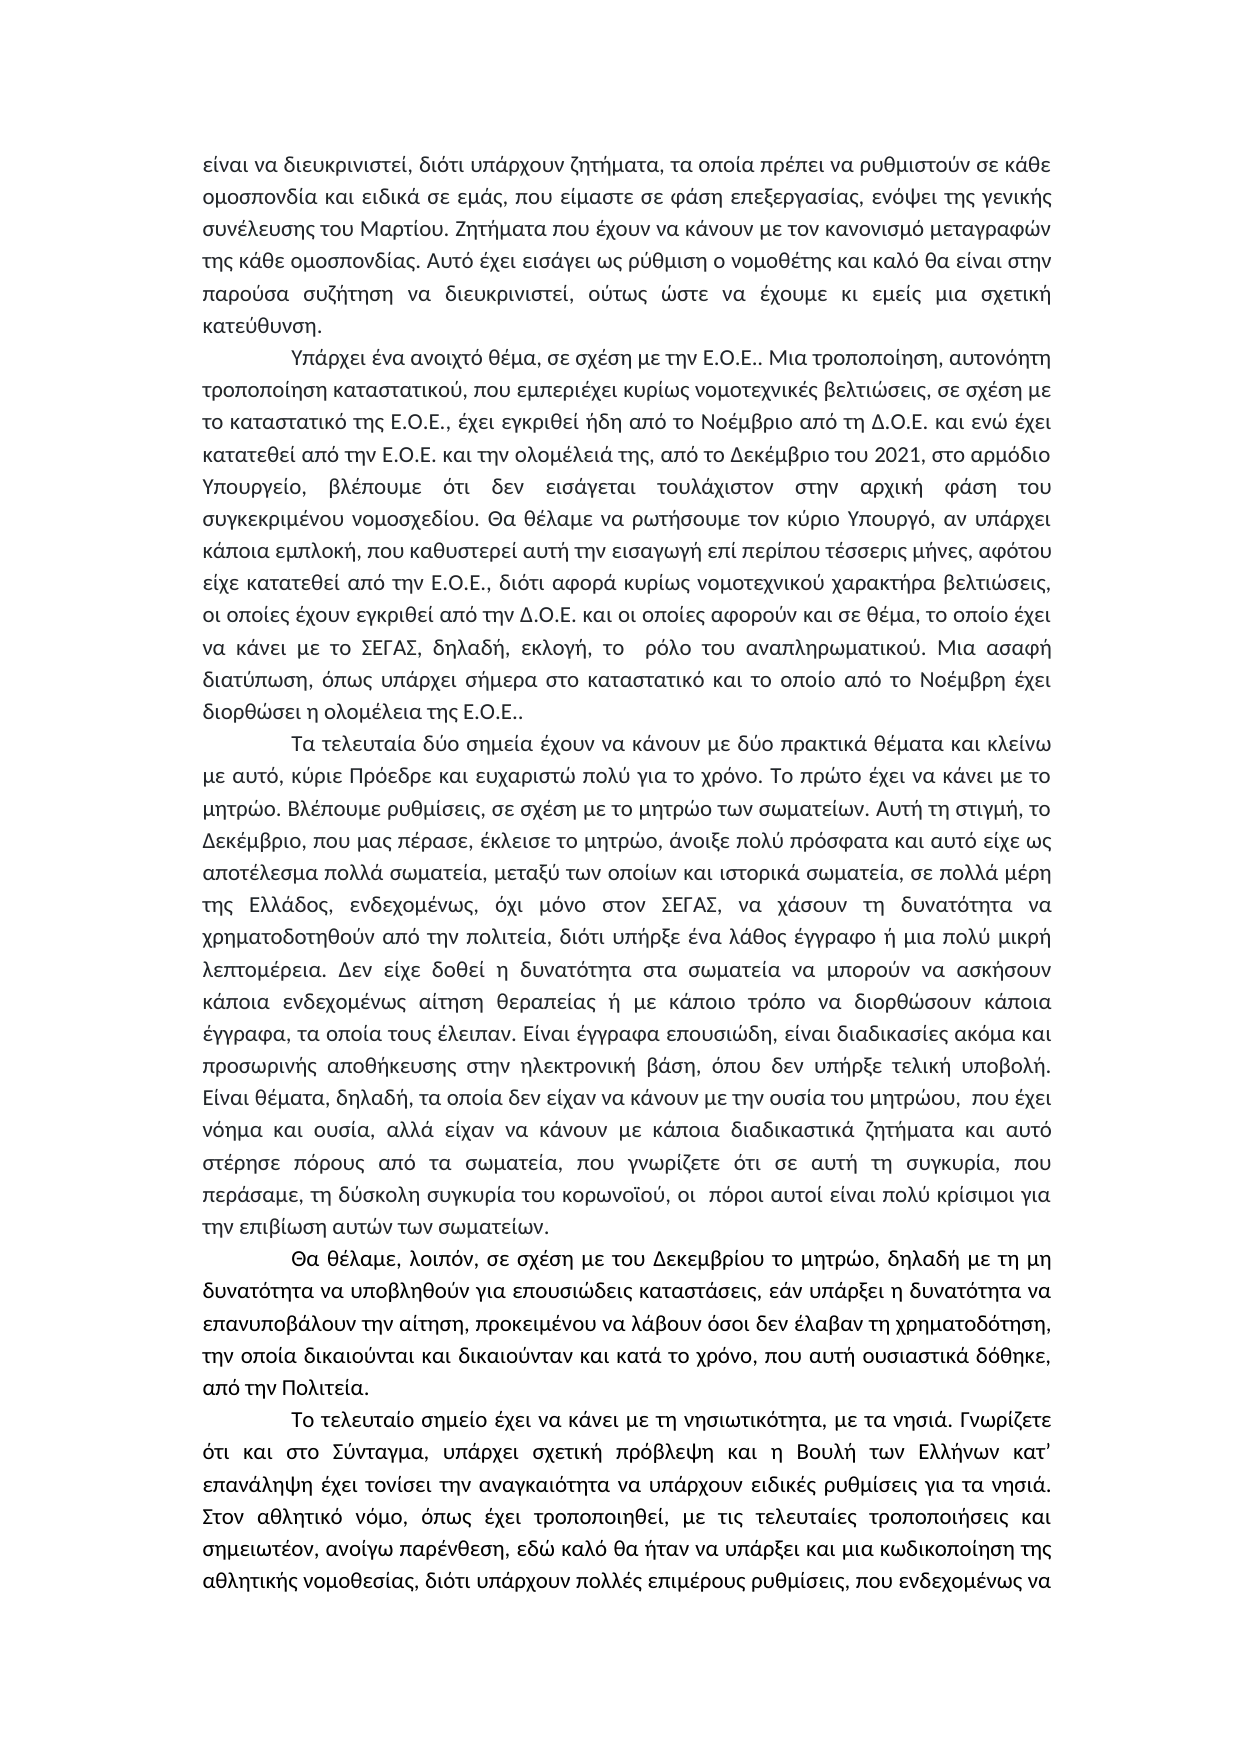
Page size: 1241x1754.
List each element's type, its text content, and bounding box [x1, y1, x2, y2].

text Τα τελευταία δύο σημεία έχουν να κάνουν με δύο πρακτικά θέματα και κλείνω με αυτό, κύριε Πρόεδρε και ευχαριστώ πολύ για το χρόνο. Το πρώτο έχει να κάνει με το μητρώο. Βλέπουμε ρυθμίσεις, σε σχέση με το μητρώο των σωματείων. Αυτή τη στιγμή, το Δεκέμβριο, που μας πέρασε, έκλεισε το μητρώο, άνοιξε πολύ πρόσφατα και αυτό είχε ως αποτέλεσμα πολλά σωματεία, μεταξύ των οποίων και ιστορικά σωματεία, σε πολλά μέρη της Ελλάδος, ενδεχομένως, όχι μόνο στον ΣΕΓΑΣ, να χάσουν τη δυνατότητα να χρηματοδοτηθούν από την πολιτεία, διότι υπήρξε ένα λάθος έγγραφο ή μια πολύ μικρή λεπτομέρεια. Δεν είχε δοθεί η δυνατότητα στα σωματεία να μπορούν να ασκήσουν κάποια ενδεχομένως αίτηση θεραπείας ή με κάποιο τρόπο να διορθώσουν κάποια έγγραφα, τα οποία τους έλειπαν. Είναι έγγραφα επουσιώδη, είναι διαδικασίες ακόμα και προσωρινής αποθήκευσης στην ηλεκτρονική βάση, όπου δεν υπήρξε τελική υποβολή. Είναι θέματα, δηλαδή, τα οποία δεν είχαν να κάνουν με την ουσία του μητρώου, που έχει νόημα και ουσία, αλλά είχαν να κάνουν με κάποια διαδικαστικά ζητήματα και αυτό στέρησε πόρους από τα σωματεία, που γνωρίζετε ότι σε αυτή τη συγκυρία, που περάσαμε, τη δύσκολη συγκυρία του κορωνοϊού, οι πόροι αυτοί είναι πολύ κρίσιμοι για την επιβίωση αυτών των σωματείων. [202, 729, 1053, 1240]
text Θα θέλαμε, λοιπόν, σε σχέση με του Δεκεμβρίου το μητρώο, δηλαδή με τη μη δυνατότητα να υποβληθούν για επουσιώδεις καταστάσεις, εάν υπάρξει η δυνατότητα να επανυποβάλουν την αίτηση, προκειμένου να λάβουν όσοι δεν έλαβαν τη χρηματοδότηση, την οποία δικαιούνται και δικαιούνταν και κατά το χρόνο, που αυτή ουσιαστικά δόθηκε, από την Πολιτεία. [202, 1244, 1053, 1401]
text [202, 1405, 1053, 1594]
text Υπάρχει ένα ανοιχτό θέμα, σε σχέση με την Ε.Ο.Ε.. Μια τροποποίηση, αυτονόητη τροποποίηση καταστατικού, που εμπεριέχει κυρίως νομοτεχνικές βελτιώσεις, σε σχέση με το καταστατικό της Ε.Ο.Ε., έχει εγκριθεί ήδη από το Νοέμβριο από τη Δ.Ο.Ε. και ενώ έχει κατατεθεί από την Ε.Ο.Ε. και την ολομέλειά της, από το Δεκέμβριο του 2021, στο αρμόδιο Υπουργείο, βλέπουμε ότι δεν εισάγεται τουλάχιστον στην αρχική φάση του συγκεκριμένου νομοσχεδίου. Θα θέλαμε να ρωτήσουμε τον κύριο Υπουργό, αν υπάρχει κάποια εμπλοκή, που καθυστερεί αυτή την εισαγωγή επί περίπου τέσσερις μήνες, αφότου είχε κατατεθεί από την Ε.Ο.Ε., διότι αφορά κυρίως νομοτεχνικού χαρακτήρα βελτιώσεις, οι οποίες έχουν εγκριθεί από την Δ.Ο.Ε. και οι οποίες αφορούν και σε θέμα, το οποίο έχει να κάνει με το ΣΕΓΑΣ, δηλαδή, εκλογή, το ρόλο του αναπληρωματικού. Μια ασαφή διατύπωση, όπως υπάρχει σήμερα στο καταστατικό και το οποίο από το Νοέμβρη έχει διορθώσει η ολομέλεια της Ε.Ο.Ε.. [202, 343, 1053, 725]
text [202, 150, 1053, 339]
